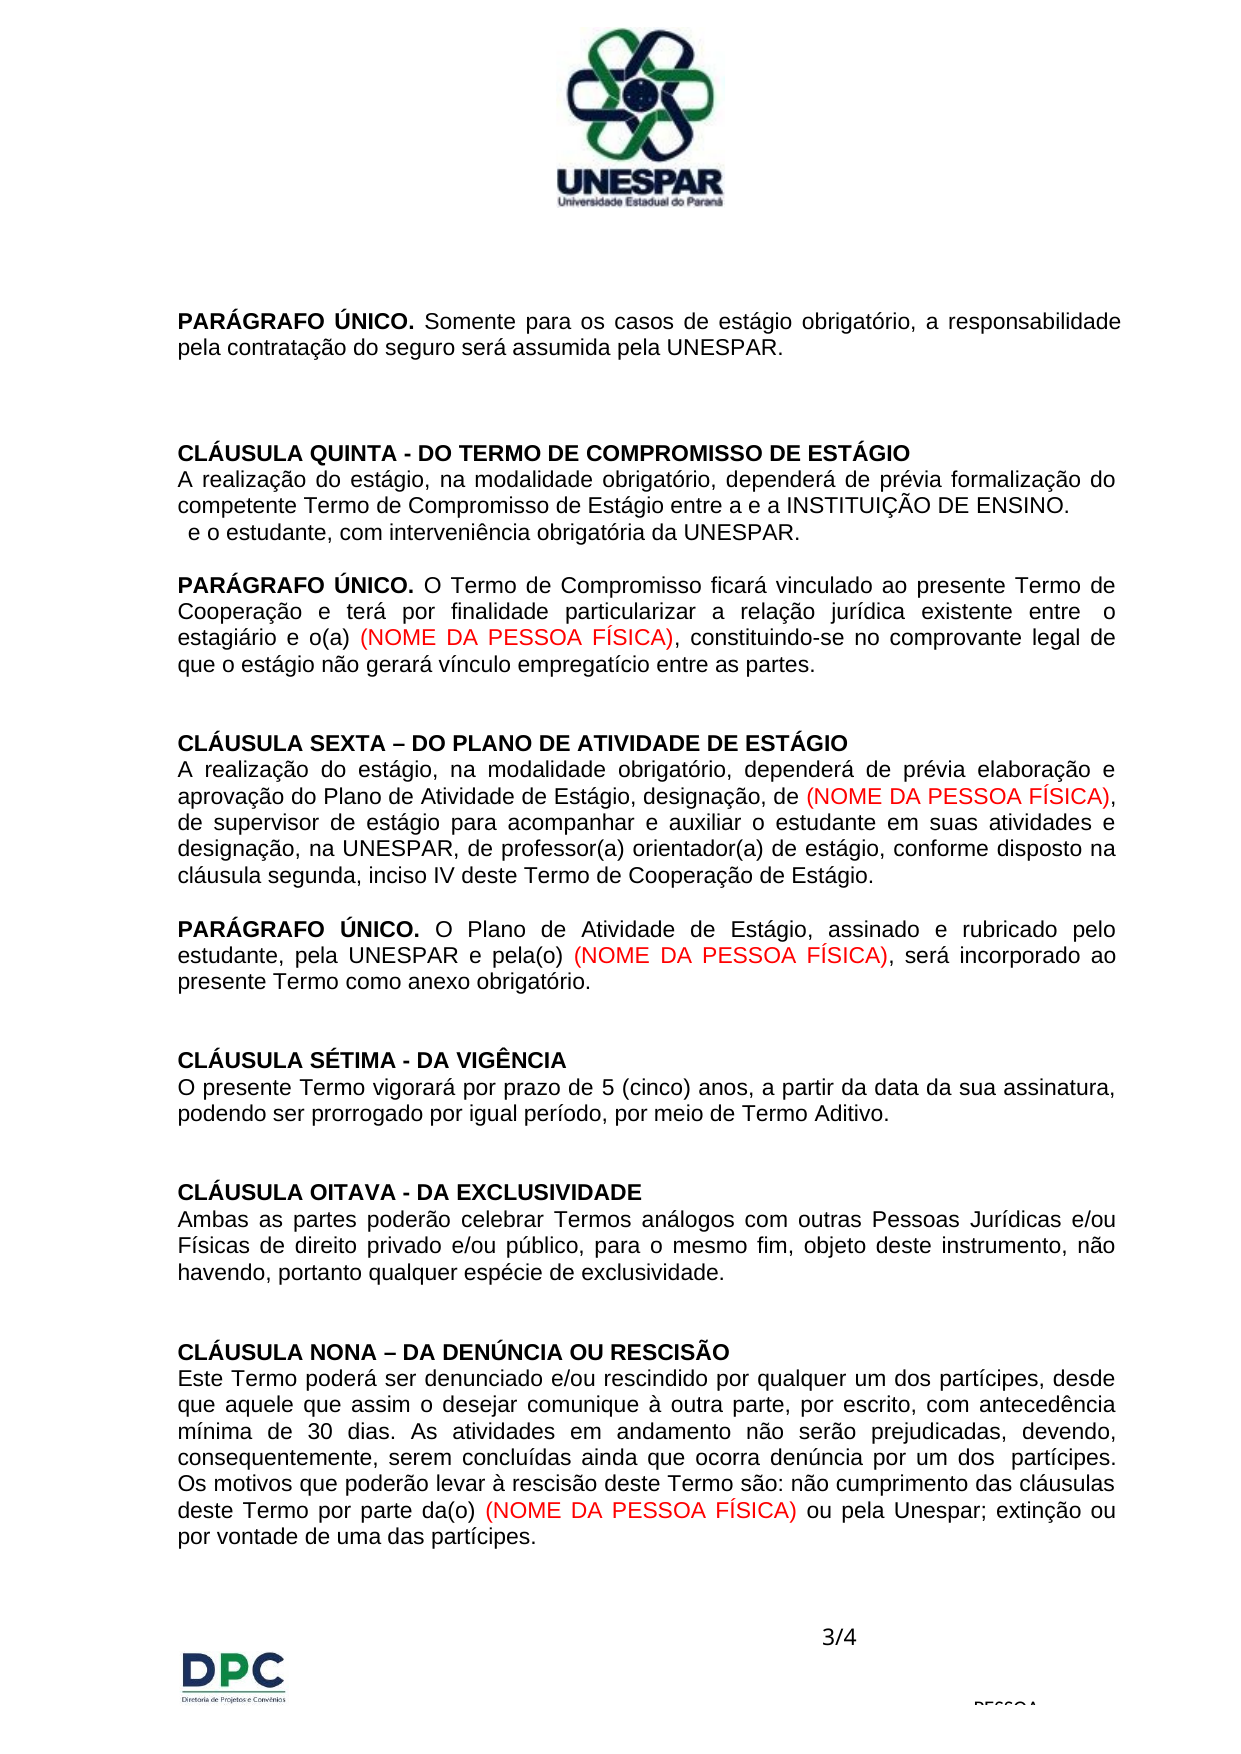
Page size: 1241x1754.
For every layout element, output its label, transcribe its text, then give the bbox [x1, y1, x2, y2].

text A realização do estágio, na modalidade obrigatório, dependerá de prévia formalização do competente Termo de Compromisso de Estágio entre a e a INSTITUIÇÃO DE ENSINO. [177, 466, 1116, 519]
text Este Termo poderá ser denunciado e/ou rescindido por qualquer um dos partícipes, desde que aquele que assim o desejar comunique à outra parte, por escrito, com antecedência mínima de 30 dias. As atividades em andamento não serão prejudicadas, devendo, consequentemente, serem concluídas ainda que ocorra denúncia por um dos partícipes. Os motivos que poderão levar à rescisão deste Termo são: não cumprimento das cláusulas deste Termo por parte da(o) (NOME DA PESSOA FÍSICA) ou pela Unespar; extinção ou por vontade de uma das partícipes. [177, 1365, 1116, 1549]
subtitle CLÁUSULA SÉTIMA - DA VIGÊNCIA [177, 1047, 1116, 1074]
subtitle CLÁUSULA OITAVA - DA EXCLUSIVIDADE [177, 1179, 1116, 1206]
picture [556, 27, 725, 208]
text Ambas as partes poderão celebrar Termos análogos com outras Pessoas Jurídicas e/ou Físicas de direito privado e/ou público, para o mesmo fim, objeto deste instrumento, não havendo, portanto qualquer espécie de exclusividade. [177, 1206, 1116, 1285]
text O presente Termo vigorará por prazo de 5 (cinco) anos, a partir da data da sua assinatura, podendo ser prorrogado por igual período, por meio de Termo Aditivo. [177, 1074, 1116, 1126]
subtitle CLÁUSULA QUINTA - DO TERMO DE COMPROMISSO DE ESTÁGIO [177, 440, 1116, 466]
text PARÁGRAFO ÚNICO. O Plano de Atividade de Estágio, assinado e rubricado pelo estudante, pela UNESPAR e pela(o) (NOME DA PESSOA FÍSICA), será incorporado ao presente Termo como anexo obrigatório. [177, 916, 1116, 994]
text PARÁGRAFO ÚNICO. Somente para os casos de estágio obrigatório, a responsabilidade pela contratação do seguro será assumida pela UNESPAR. [177, 308, 1122, 360]
subtitle CLÁUSULA NONA – DA DENÚNCIA OU RESCISÃO [177, 1339, 1116, 1365]
subtitle CLÁUSULA SEXTA – DO PLANO DE ATIVIDADE DE ESTÁGIO [177, 730, 1116, 756]
text PARÁGRAFO ÚNICO. O Termo de Compromisso ficará vinculado ao presente Termo de Cooperação e terá por finalidade particularizar a relação jurídica existente entre o estagiário e o(a) (NOME DA PESSOA FÍSICA), constituindo-se no comprovante legal de que o estágio não gerará vínculo empregatício entre as partes. [177, 572, 1116, 677]
text e o estudante, com interveniência obrigatória da UNESPAR. [188, 519, 1116, 545]
text A realização do estágio, na modalidade obrigatório, dependerá de prévia elaboração e aprovação do Plano de Atividade de Estágio, designação, de (NOME DA PESSOA FÍSICA), de supervisor de estágio para acompanhar e auxiliar o estudante em suas atividades e designação, na UNESPAR, de professor(a) orientador(a) de estágio, conforme disposto na cláusula segunda, inciso IV deste Termo de Cooperação de Estágio. [177, 756, 1116, 888]
picture [179, 1651, 289, 1706]
